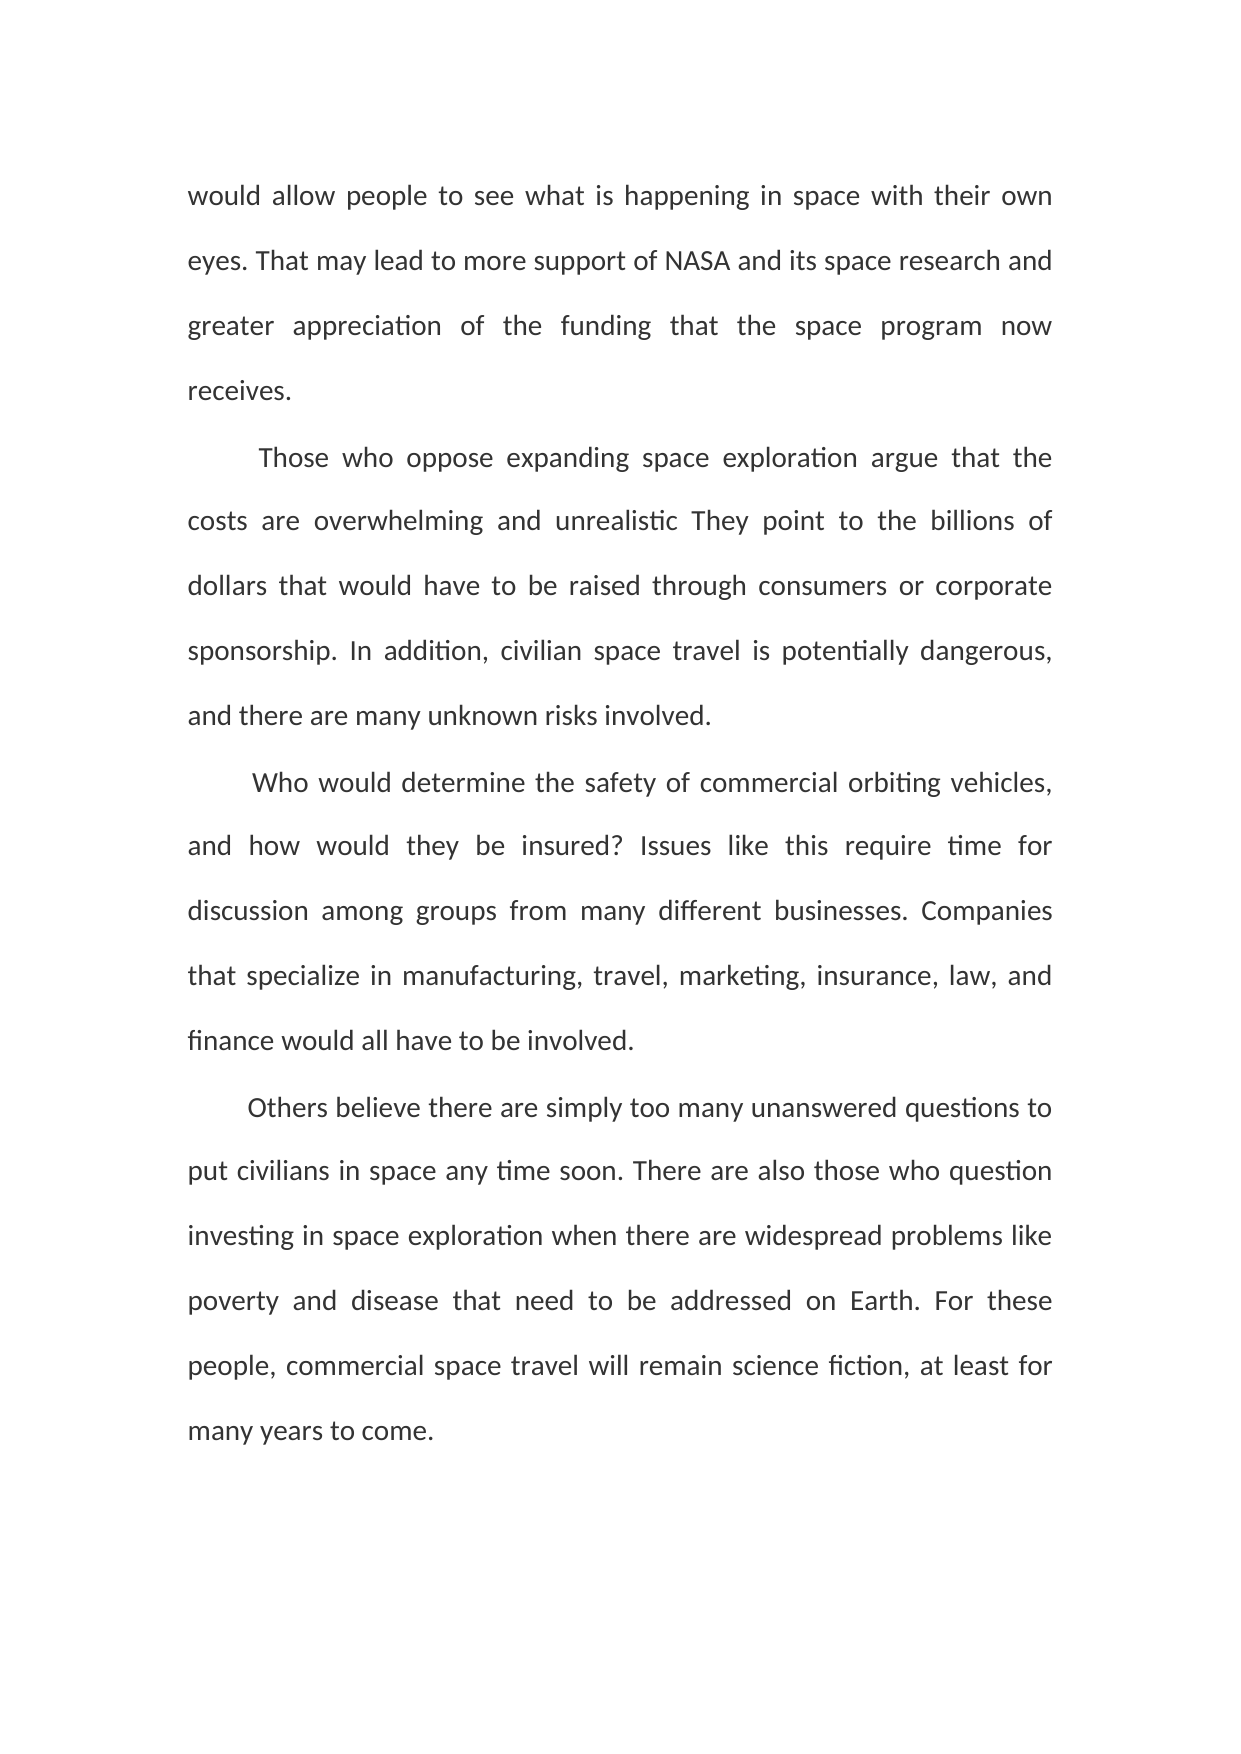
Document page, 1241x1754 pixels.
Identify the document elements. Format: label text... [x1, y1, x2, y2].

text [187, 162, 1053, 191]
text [187, 192, 1053, 972]
